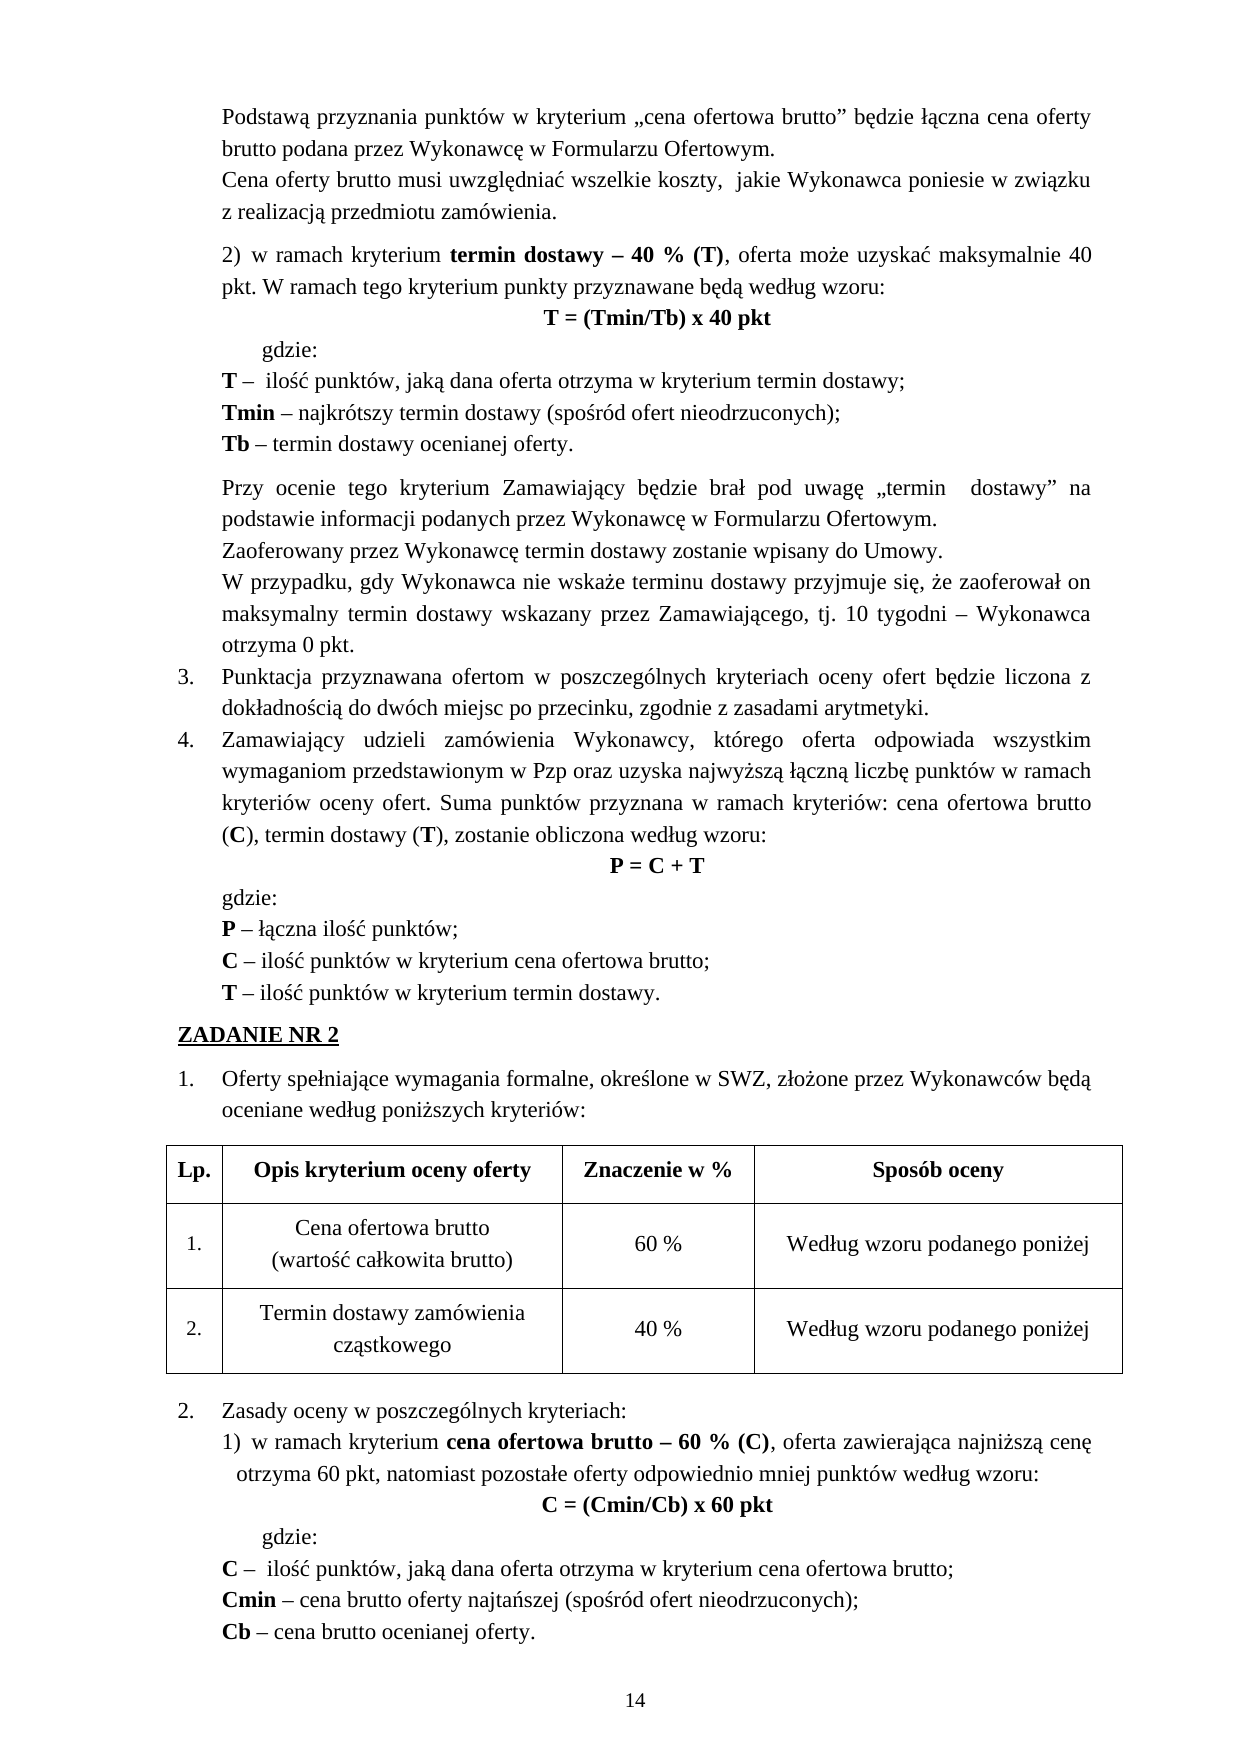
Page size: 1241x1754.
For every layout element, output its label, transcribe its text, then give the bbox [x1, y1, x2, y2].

text C = (Cmin/Cb) x 60 pkt [222, 1491, 1092, 1518]
text gdzie: [222, 1523, 1092, 1549]
text T – ilość punktów, jaką dana oferta otrzyma w kryterium termin dostawy; [222, 367, 1092, 394]
text Zaoferowany przez Wykonawcę termin dostawy zostanie wpisany do Umowy. [222, 537, 1092, 563]
text gdzie: [222, 336, 1092, 362]
table_cell Termin dostawy zamówienia cząstkowego [223, 1289, 562, 1373]
table_cell 2. [167, 1289, 222, 1373]
table_cell Według wzoru podanego poniżej [755, 1204, 1122, 1288]
text W przypadku, gdy Wykonawca nie wskaże terminu dostawy przyjmuje się, że zaoferował on maksymalny termin dostawy wskazany przez Zamawiającego, tj. 10 tygodni – Wykonawca otrzyma 0 pkt. [222, 568, 1092, 658]
table_cell Cena ofertowa brutto (wartość całkowita brutto) [223, 1204, 562, 1288]
list Oferty spełniające wymagania formalne, określone w SWZ, złożone przez Wykonawców będą oceniane według poniższych kryteriów: [177, 1064, 1092, 1122]
text Tb – termin dostawy ocenianej oferty. [222, 431, 1092, 457]
text C – ilość punktów w kryterium cena ofertowa brutto; [222, 947, 1092, 973]
table_cell 40 % [563, 1289, 754, 1373]
table_cell 1. [167, 1204, 222, 1288]
text P = C + T [222, 852, 1092, 879]
text Cmin – cena brutto oferty najtańszej (spośród ofert nieodrzuconych); [222, 1586, 1092, 1612]
table_header Lp. [167, 1146, 222, 1203]
table_header Sposób oceny [755, 1146, 1122, 1203]
text Przy ocenie tego kryterium Zamawiający będzie brał pod uwagę „termin dostawy” na podstawie informacji podanych przez Wykonawcę w Formularzu Ofertowym. [222, 473, 1092, 531]
text Cb – cena brutto ocenianej oferty. [222, 1618, 1092, 1644]
table_cell 60 % [563, 1204, 754, 1288]
table_header Znaczenie w % [563, 1146, 754, 1203]
text T = (Tmin/Tb) x 40 pkt [222, 304, 1092, 331]
table_header Opis kryterium oceny oferty [223, 1146, 562, 1203]
text 1) w ramach kryterium cena ofertowa brutto – 60 % (C), oferta zawierająca najniższą cenę otrzyma 60 pkt, natomiast pozostałe oferty odpowiednio mniej punktów według wzoru: [222, 1428, 1092, 1486]
text P – łączna ilość punktów; [222, 915, 1092, 942]
text 2. Zasady oceny w poszczególnych kryteriach: [177, 1397, 1092, 1423]
list Zamawiający udzieli zamówienia Wykonawcy, którego oferta odpowiada wszystkim wymaganiom przedstawionym w Pzp oraz uzyska najwyższą łączną liczbę punktów w ramach kryteriów oceny ofert. Suma punktów przyznana w ramach kryteriów: cena ofertowa brutto (C), termin dostawy (T), zostanie obliczona według wzoru: [177, 726, 1092, 847]
text C – ilość punktów, jaką dana oferta otrzyma w kryterium cena ofertowa brutto; [222, 1554, 1092, 1581]
text Tmin – najkrótszy termin dostawy (spośród ofert nieodrzuconych); [222, 399, 1092, 425]
list Punktacja przyznawana ofertom w poszczególnych kryteriach oceny ofert będzie liczona z dokładnością do dwóch miejsc po przecinku, zgodnie z zasadami arytmetyki. [177, 663, 1092, 721]
text ZADANIE NR 2 [177, 1022, 1092, 1048]
text Cena oferty brutto musi uwzględniać wszelkie koszty, jakie Wykonawca poniesie w związku z realizacją przedmiotu zamówienia. [222, 167, 1092, 224]
text gdzie: [222, 884, 1092, 910]
table_cell Według wzoru podanego poniżej [755, 1289, 1122, 1373]
text Podstawą przyznania punktów w kryterium „cena ofertowa brutto” będzie łączna cena oferty brutto podana przez Wykonawcę w Formularzu Ofertowym. [222, 103, 1092, 161]
text T – ilość punktów w kryterium termin dostawy. [222, 978, 1092, 1005]
text 2) w ramach kryterium termin dostawy – 40 % (T), oferta może uzyskać maksymalnie 40 pkt. W ramach tego kryterium punkty przyznawane będą według wzoru: [222, 241, 1092, 299]
